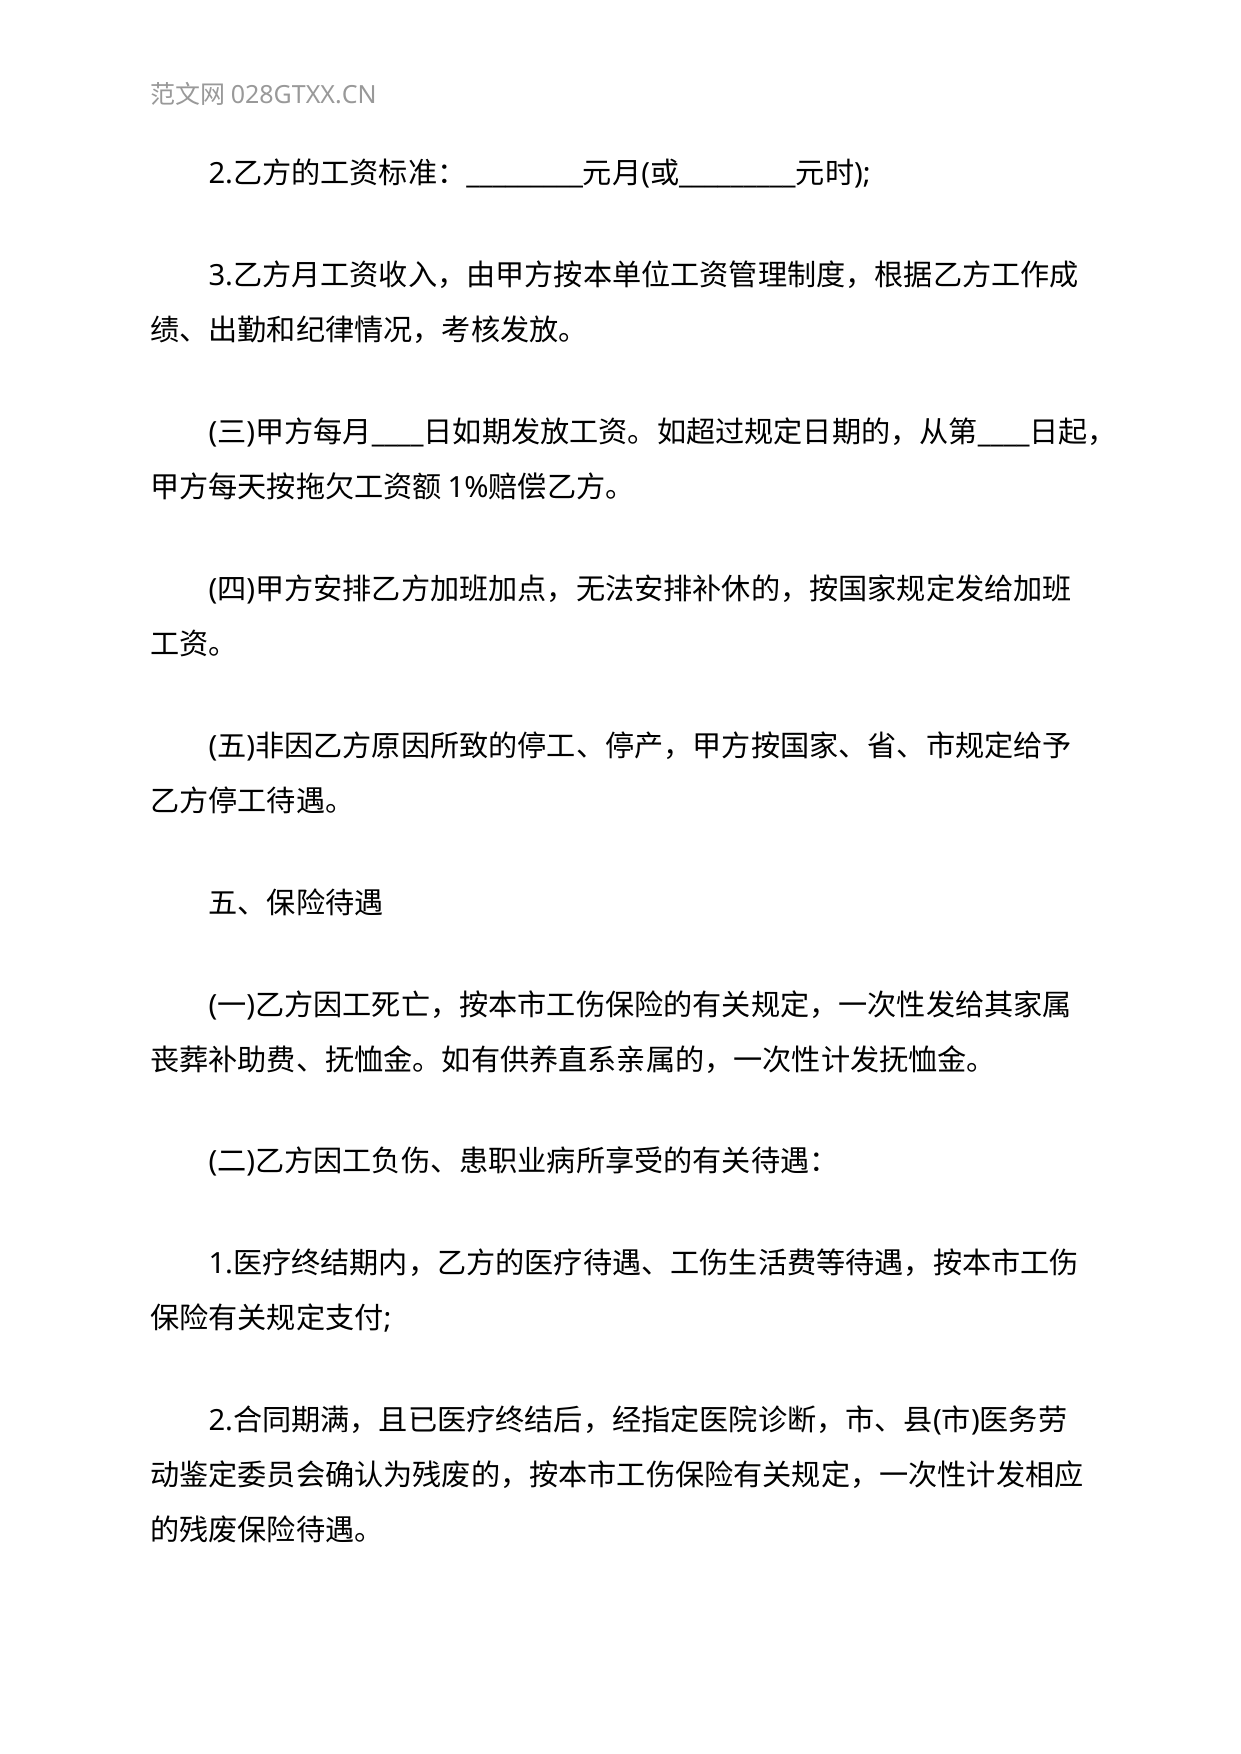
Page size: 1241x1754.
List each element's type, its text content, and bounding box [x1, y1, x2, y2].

text (一)乙方因工死亡，按本市工伤保险的有关规定，一次性发给其家属丧葬补助费、抚恤金。如有供养直系亲属的，一次性计发抚恤金。 [150, 981, 1090, 1078]
text 1.医疗终结期内，乙方的医疗待遇、工伤生活费等待遇，按本市工伤保险有关规定支付; [150, 1240, 1090, 1337]
text 2.合同期满，且已医疗终结后，经指定医院诊断，市、县(市)医务劳动鉴定委员会确认为残废的，按本市工伤保险有关规定，一次性计发相应的残废保险待遇。 [150, 1397, 1090, 1549]
text (四)甲方安排乙方加班加点，无法安排补休的，按国家规定发给加班工资。 [150, 566, 1090, 663]
text (三)甲方每月____日如期发放工资。如超过规定日期的，从第____日起，甲方每天按拖欠工资额1%赔偿乙方。 [150, 409, 1090, 506]
text 2.乙方的工资标准：_________元月(或_________元时); [150, 150, 1090, 192]
text 五、保险待遇 [150, 879, 1090, 922]
text 3.乙方月工资收入，由甲方按本单位工资管理制度，根据乙方工作成绩、出勤和纪律情况，考核发放。 [150, 252, 1090, 349]
text (五)非因乙方原因所致的停工、停产，甲方按国家、省、市规定给予乙方停工待遇。 [150, 722, 1090, 820]
text (二)乙方因工负伤、患职业病所享受的有关待遇： [150, 1138, 1090, 1180]
